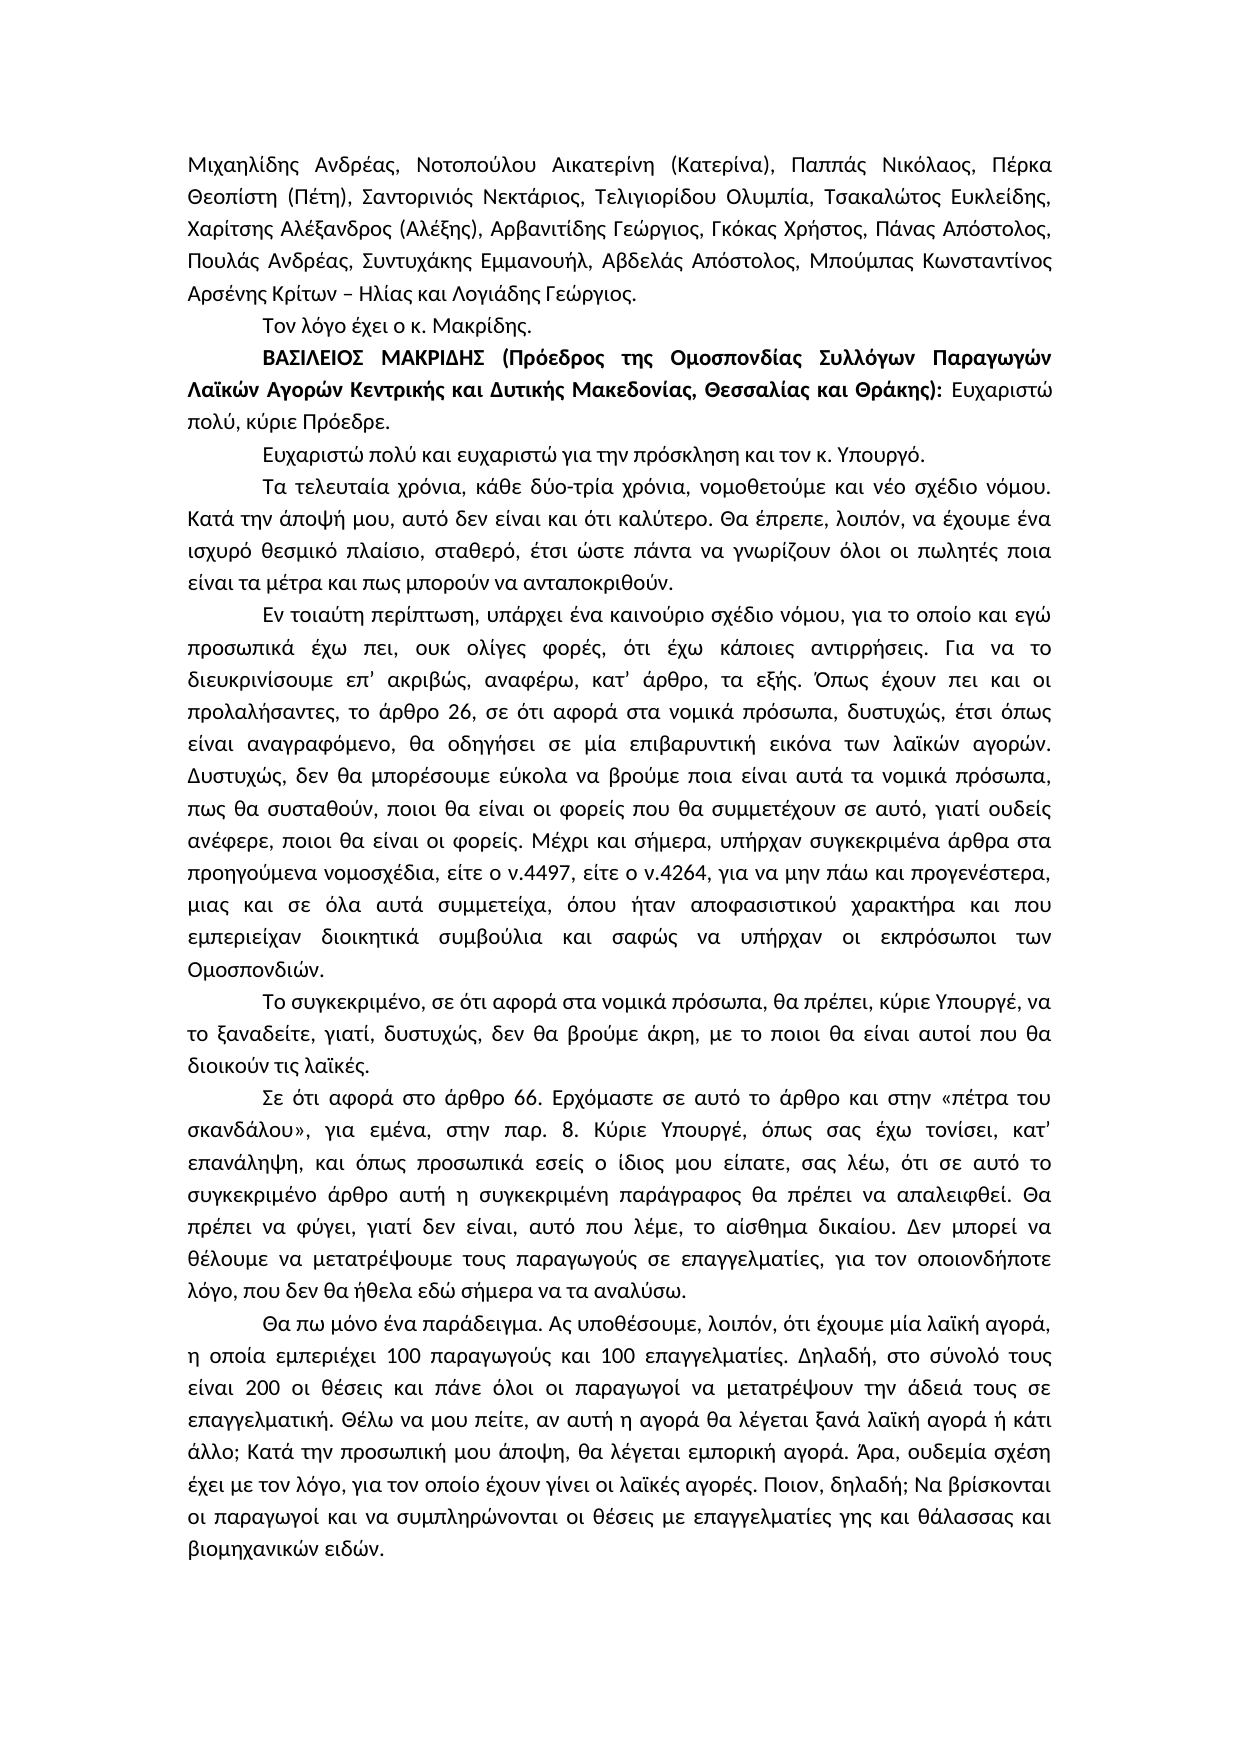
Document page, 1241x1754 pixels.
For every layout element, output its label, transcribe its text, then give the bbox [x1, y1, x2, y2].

text Τα τελευταία χρόνια, κάθε δύο-τρία χρόνια, νομοθετούμε και νέο σχέδιο νόμου. Κατά την άποψή μου, αυτό δεν είναι και ότι καλύτερο. Θα έπρεπε, λοιπόν, να έχουμε ένα ισχυρό θεσμικό πλαίσιο, σταθερό, έτσι ώστε πάντα να γνωρίζουν όλοι οι πωλητές ποια είναι τα μέτρα και πως μπορούν να ανταποκριθούν. [187, 472, 1053, 596]
text Σε ότι αφορά στο άρθρο 66. Ερχόμαστε σε αυτό το άρθρο και στην «πέτρα του σκανδάλου», για εμένα, στην παρ. 8. Κύριε Υπουργέ, όπως σας έχω τονίσει, κατ’ επανάληψη, και όπως προσωπικά εσείς ο ίδιος μου είπατε, σας λέω, ότι σε αυτό το συγκεκριμένο άρθρο αυτή η συγκεκριμένη παράγραφος θα πρέπει να απαλειφθεί. Θα πρέπει να φύγει, γιατί δεν είναι, αυτό που λέμε, το αίσθημα δικαίου. Δεν μπορεί να θέλουμε να μετατρέψουμε τους παραγωγούς σε επαγγελματίες, για τον οποιονδήποτε λόγο, που δεν θα ήθελα εδώ σήμερα να τα αναλύσω. [187, 1083, 1053, 1304]
text Τον λόγο έχει ο κ. Μακρίδης. [187, 311, 1053, 339]
text Εν τοιαύτη περίπτωση, υπάρχει ένα καινούριο σχέδιο νόμου, για το οποίο και εγώ προσωπικά έχω πει, ουκ ολίγες φορές, ότι έχω κάποιες αντιρρήσεις. Για να το διευκρινίσουμε επ’ ακριβώς, αναφέρω, κατ’ άρθρο, τα εξής. Όπως έχουν πει και οι προλαλήσαντες, το άρθρο 26, σε ότι αφορά στα νομικά πρόσωπα, δυστυχώς, έτσι όπως είναι αναγραφόμενο, θα οδηγήσει σε μία επιβαρυντική εικόνα των λαϊκών αγορών. Δυστυχώς, δεν θα μπορέσουμε εύκολα να βρούμε ποια είναι αυτά τα νομικά πρόσωπα, πως θα συσταθούν, ποιοι θα είναι οι φορείς που θα συμμετέχουν σε αυτό, γιατί ουδείς ανέφερε, ποιοι θα είναι οι φορείς. Μέχρι και σήμερα, υπήρχαν συγκεκριμένα άρθρα στα προηγούμενα νομοσχέδια, είτε ο ν.4497, είτε ο ν.4264, για να μην πάω και προγενέστερα, μιας και σε όλα αυτά συμμετείχα, όπου ήταν αποφασιστικού χαρακτήρα και που εμπεριείχαν διοικητικά συμβούλια και σαφώς να υπήρχαν οι εκπρόσωποι των Ομοσπονδιών. [187, 601, 1053, 983]
text Το συγκεκριμένο, σε ότι αφορά στα νομικά πρόσωπα, θα πρέπει, κύριε Υπουργέ, να το ξαναδείτε, γιατί, δυστυχώς, δεν θα βρούμε άκρη, με το ποιοι θα είναι αυτοί που θα διοικούν τις λαϊκές. [187, 987, 1053, 1079]
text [187, 150, 1053, 307]
text ΒΑΣΙΛΕΙΟΣ ΜΑΚΡΙΔΗΣ (Πρόεδρος της Ομοσπονδίας Συλλόγων Παραγωγών Λαϊκών Αγορών Κεντρικής και Δυτικής Μακεδονίας, Θεσσαλίας και Θράκης): Ευχαριστώ πολύ, κύριε Πρόεδρε. [187, 343, 1053, 436]
text Ευχαριστώ πολύ και ευχαριστώ για την πρόσκληση και τον κ. Υπουργό. [187, 440, 1053, 468]
text Θα πω μόνο ένα παράδειγμα. Ας υποθέσουμε, λοιπόν, ότι έχουμε μία λαϊκή αγορά, η οποία εμπεριέχει 100 παραγωγούς και 100 επαγγελματίες. Δηλαδή, στο σύνολό τους είναι 200 οι θέσεις και πάνε όλοι οι παραγωγοί να μετατρέψουν την άδειά τους σε επαγγελματική. Θέλω να μου πείτε, αν αυτή η αγορά θα λέγεται ξανά λαϊκή αγορά ή κάτι άλλο; Κατά την προσωπική μου άποψη, θα λέγεται εμπορική αγορά. Άρα, ουδεμία σχέση έχει με τον λόγο, για τον οποίο έχουν γίνει οι λαϊκές αγορές. Ποιον, δηλαδή; Να βρίσκονται οι παραγωγοί και να συμπληρώνονται οι θέσεις με επαγγελματίες γης και θάλασσας και βιομηχανικών ειδών. [187, 1309, 1053, 1562]
